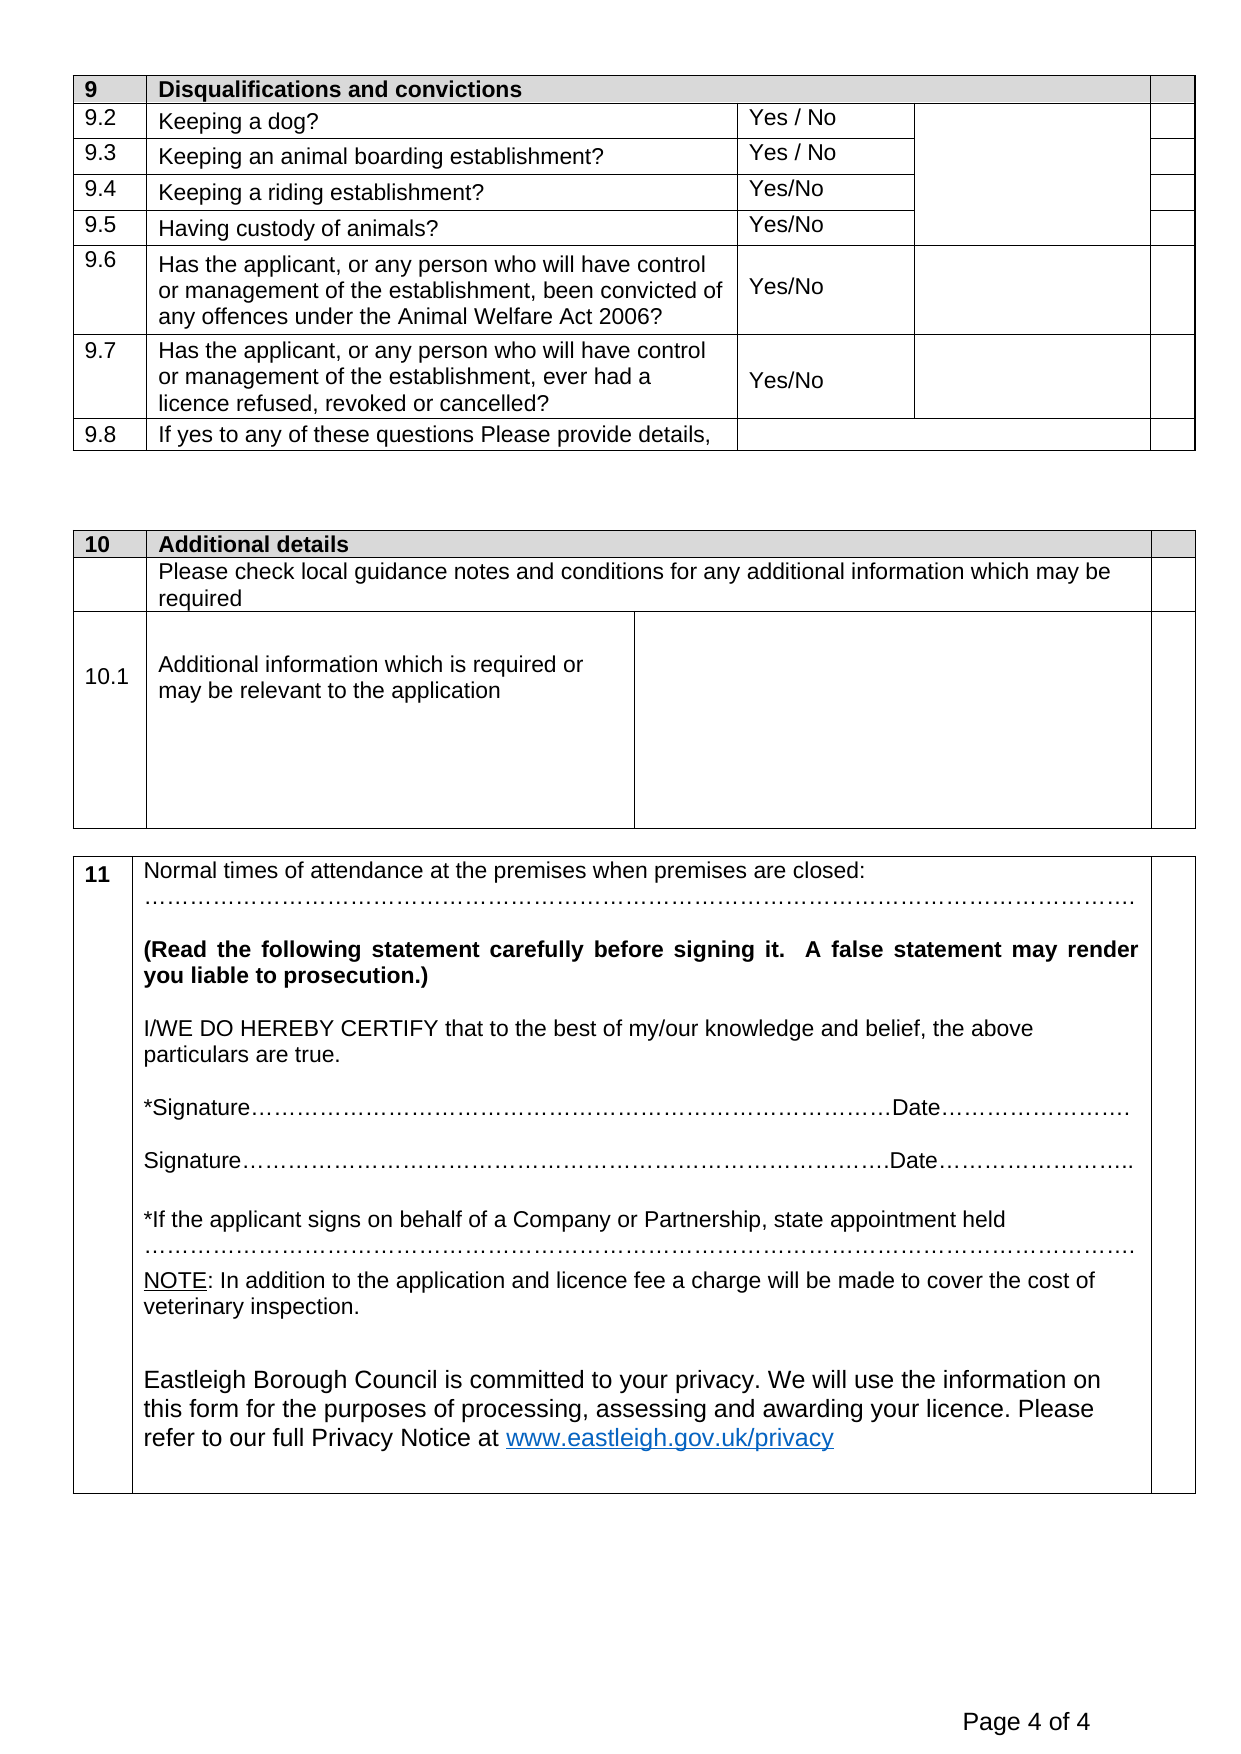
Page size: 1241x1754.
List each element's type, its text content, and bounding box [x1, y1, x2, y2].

table_cell 9.4 [74, 175, 146, 209]
table_cell 9.5 [74, 211, 146, 245]
table_cell [635, 612, 1151, 828]
table_cell Yes/No [738, 335, 914, 418]
table_cell [738, 419, 1150, 449]
table_cell Yes/No [738, 175, 914, 209]
table_header Additional details [147, 531, 1151, 557]
table_cell [1152, 612, 1195, 828]
table_cell 9.3 [74, 139, 146, 174]
table_cell [1151, 419, 1194, 449]
table_cell Keeping an animal boarding establishment? [147, 139, 737, 174]
table_cell 10.1 [74, 612, 146, 828]
table_cell Yes/No [738, 211, 914, 245]
table_cell Has the applicant, or any person who will have control or management of the establishment, ever had a licence refused, revoked or cancelled? [147, 335, 737, 418]
table_cell [915, 246, 1150, 334]
table_cell [1151, 104, 1194, 138]
table_cell [915, 335, 1150, 418]
table_cell 9.8 [74, 419, 146, 449]
table_header 11 [74, 857, 132, 1493]
table_cell [1152, 558, 1195, 611]
table_cell [915, 104, 1150, 245]
table_header Normal times of attendance at the premises when premises are closed: …………………………………………………………………………………………………………………. (Read the following statement carefully before signing it. A false statement may render you liable to prosecution.) I/WE DO HEREBY CERTIFY that to the best of my/our knowledge and belief, the above particulars are true. *Signature…………………………………………………………………………Date……………………. Signature………………………………………………………………………….Date…………………….. *If the applicant signs on behalf of a Company or Partnership, state appointment held …………………………………………………………………………………………………………………. NOTE: In addition to the application and licence fee a charge will be made to cover the cost of veterinary inspection. Eastleigh Borough Council is committed to your privacy. We will use the information on this form for the purposes of processing, assessing and awarding your licence. Please refer to our full Privacy Notice at www.eastleigh.gov.uk/privacy [133, 857, 1151, 1493]
table_cell Yes/No [738, 246, 914, 334]
table_cell [1151, 211, 1194, 245]
table_header [1152, 857, 1195, 1493]
table_cell [74, 558, 146, 611]
table_cell [1151, 246, 1194, 334]
table_header Disqualifications and convictions [147, 76, 1150, 102]
table_header [1151, 76, 1194, 102]
table_header 9 [74, 76, 146, 102]
table_cell 9.6 [74, 246, 146, 334]
table_cell [1151, 139, 1194, 174]
table_header [1152, 531, 1195, 557]
table_cell Keeping a riding establishment? [147, 175, 737, 209]
table_cell Keeping a dog? [147, 104, 737, 138]
table_cell Has the applicant, or any person who will have control or management of the establishment, been convicted of any offences under the Animal Welfare Act 2006? [147, 246, 737, 334]
table_cell If yes to any of these questions Please provide details, [147, 419, 737, 449]
table_header 10 [74, 531, 146, 557]
table_cell [1151, 335, 1194, 418]
table_cell Having custody of animals? [147, 211, 737, 245]
table_cell Additional information which is required or may be relevant to the application [147, 612, 634, 828]
table_cell Yes / No [738, 139, 914, 174]
table_cell [1151, 175, 1194, 209]
table_cell Please check local guidance notes and conditions for any additional information which may be required [147, 558, 1151, 611]
table_cell 9.7 [74, 335, 146, 418]
table_cell Yes / No [738, 104, 914, 138]
table_cell 9.2 [74, 104, 146, 138]
